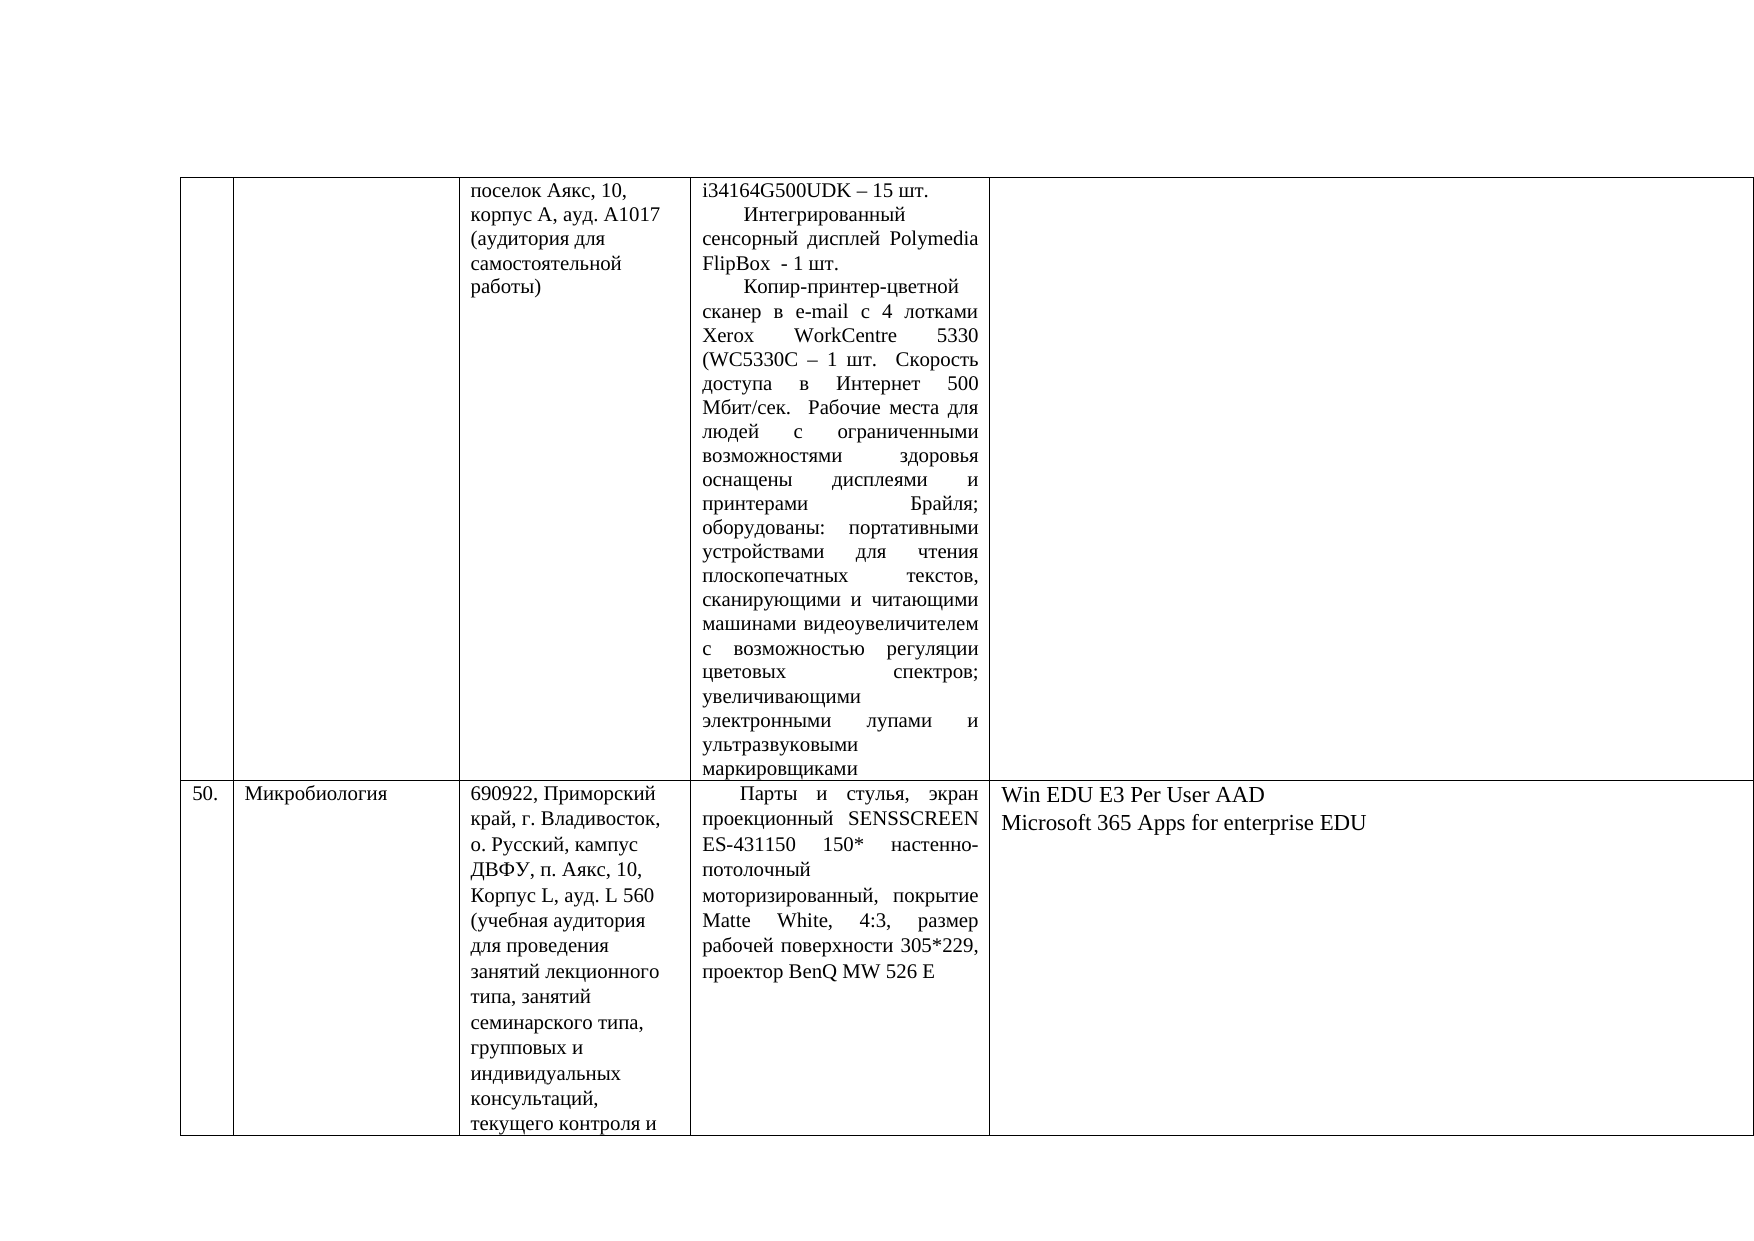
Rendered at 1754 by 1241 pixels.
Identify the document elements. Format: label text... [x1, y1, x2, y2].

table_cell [460, 781, 690, 1135]
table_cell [990, 781, 1753, 1135]
table_cell Микробиология [234, 781, 459, 1135]
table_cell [460, 178, 690, 780]
table_cell [990, 178, 1753, 780]
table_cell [691, 178, 989, 780]
table_cell 50. [181, 781, 233, 1135]
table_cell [691, 781, 989, 1135]
